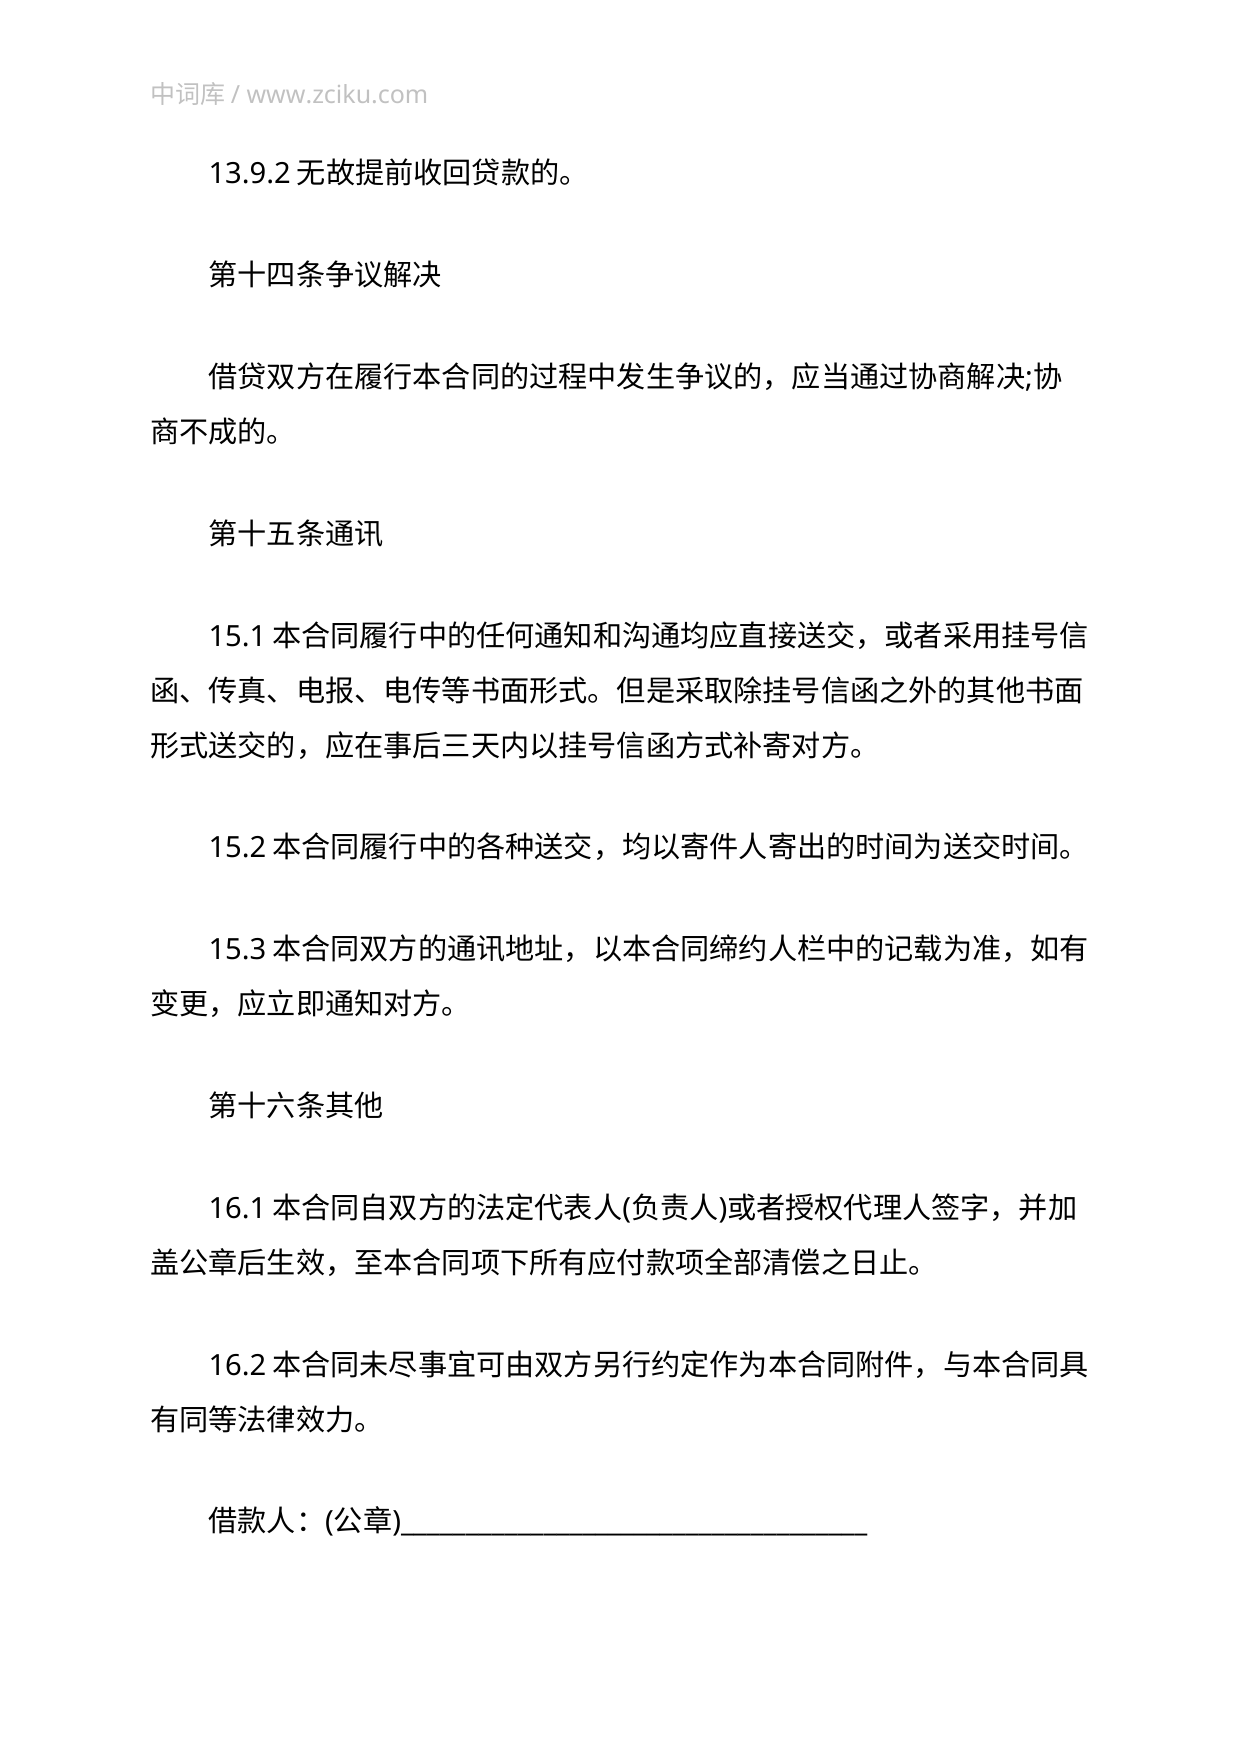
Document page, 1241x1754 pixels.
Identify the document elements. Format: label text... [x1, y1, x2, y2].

text 第十五条通讯 [150, 511, 1090, 553]
text 第十四条争议解决 [150, 252, 1090, 294]
text 借贷双方在履行本合同的过程中发生争议的，应当通过协商解决;协商不成的。 [150, 354, 1090, 451]
text 16.2本合同未尽事宜可由双方另行约定作为本合同附件，与本合同具有同等法律效力。 [150, 1341, 1090, 1438]
text 15.1本合同履行中的任何通知和沟通均应直接送交，或者采用挂号信函、传真、电报、电传等书面形式。但是采取除挂号信函之外的其他书面形式送交的，应在事后三天内以挂号信函方式补寄对方。 [150, 612, 1090, 764]
text 13.9.2无故提前收回贷款的。 [150, 150, 1090, 192]
text 15.3本合同双方的通讯地址，以本合同缔约人栏中的记载为准，如有变更，应立即通知对方。 [150, 926, 1090, 1023]
text 16.1本合同自双方的法定代表人(负责人)或者授权代理人签字，并加盖公章后生效，至本合同项下所有应付款项全部清偿之日止。 [150, 1184, 1090, 1282]
text 第十六条其他 [150, 1083, 1090, 1125]
text 15.2本合同履行中的各种送交，均以寄件人寄出的时间为送交时间。 [150, 824, 1090, 866]
text 借款人：(公章)____________________________________ [150, 1498, 1090, 1540]
